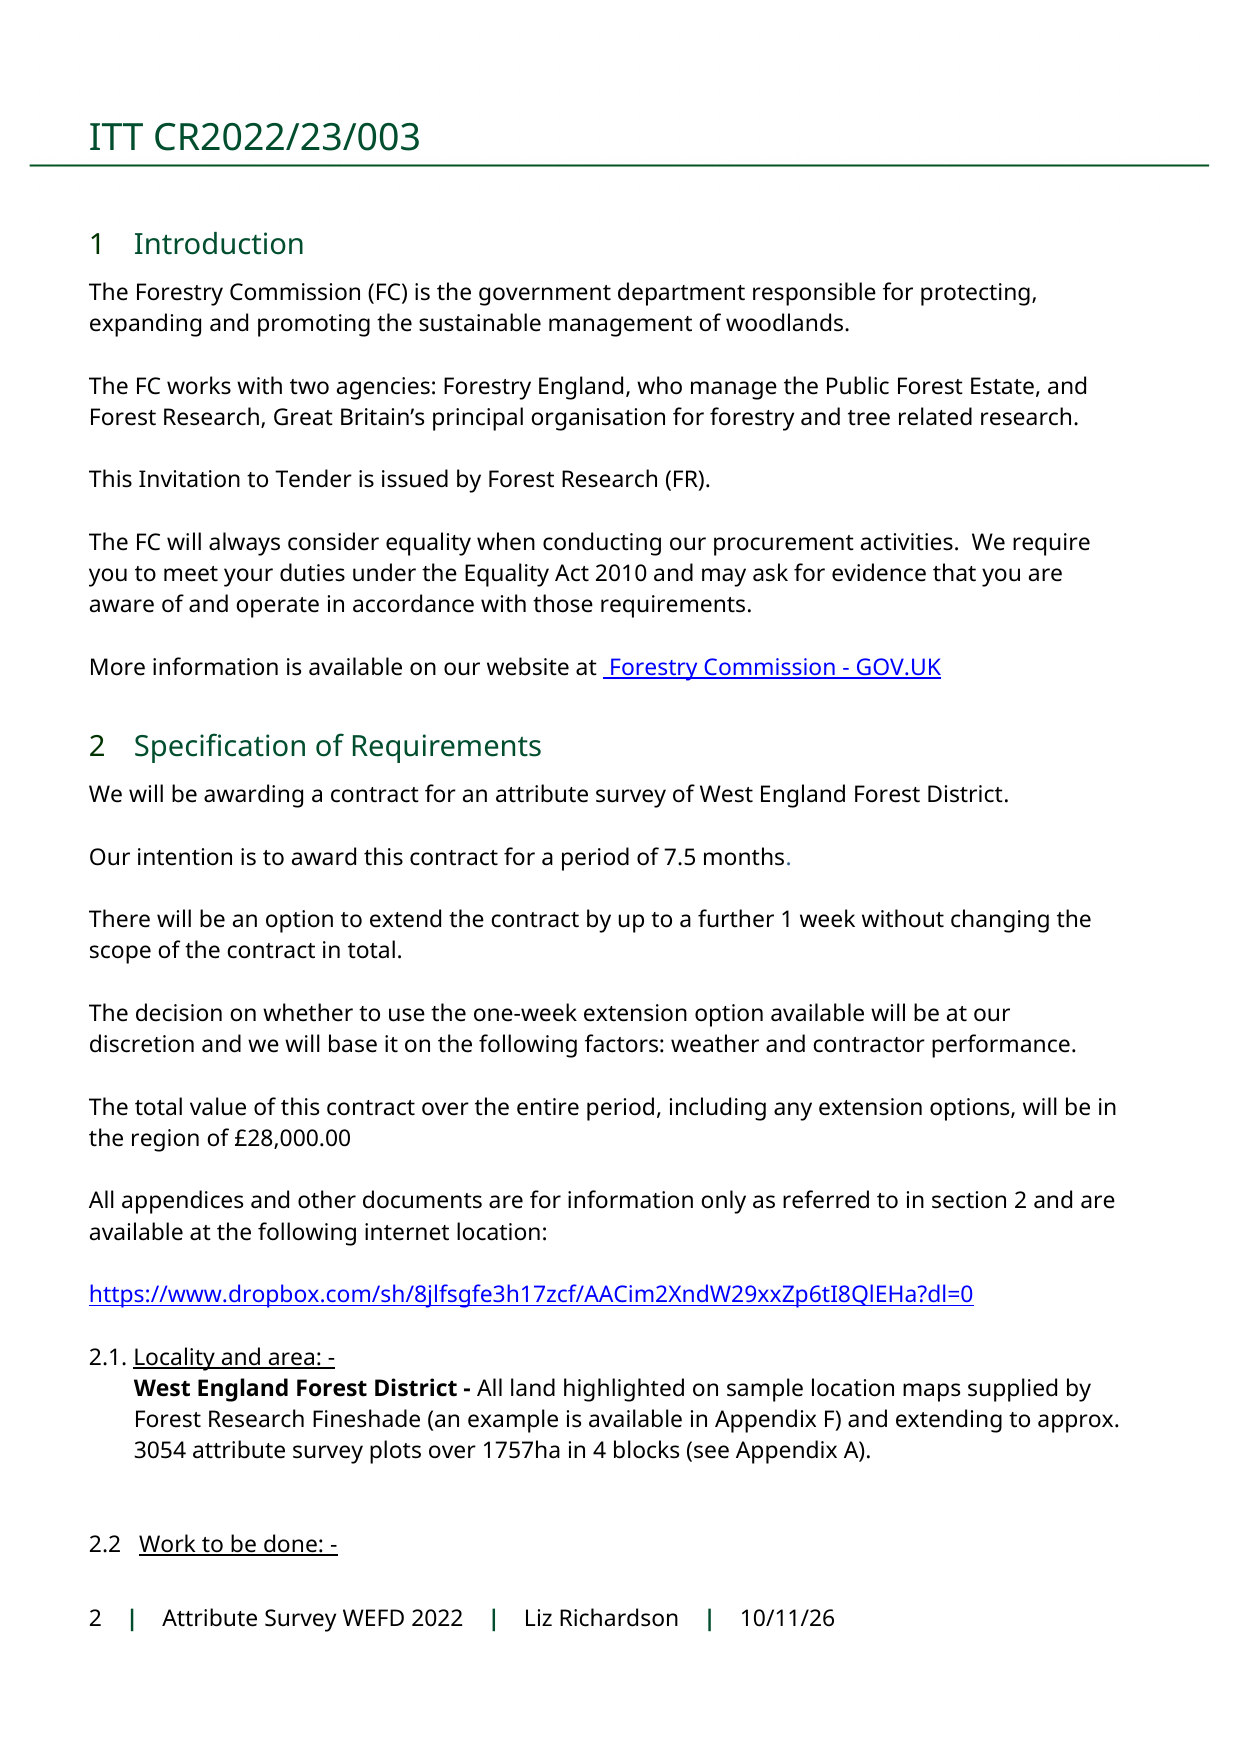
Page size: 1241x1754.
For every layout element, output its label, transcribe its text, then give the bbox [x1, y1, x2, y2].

subtitle Specification of Requirements [89, 725, 1063, 765]
text The decision on whether to use the one-week extension option available will be at our discretion and we will base it on the following factors: weather and contractor performance. [89, 996, 1122, 1059]
text https://www.dropbox.com/sh/8jlfsgfe3h17zcf/AACim2XndW29xxZp6tI8QlEHa?dl=0 [89, 1278, 1122, 1309]
text The total value of this contract over the entire period, including any extension options, will be in the region of £28,000.00 [89, 1090, 1122, 1153]
text We will be awarding a contract for an attribute survey of West England Forest District. [89, 778, 1122, 809]
picture [29, 29, 1210, 227]
text More information is available on our website at Forestry Commission - GOV.UK [89, 650, 1122, 682]
text There will be an option to extend the contract by up to a further 1 week without changing the scope of the contract in total. [89, 903, 1122, 965]
text The FC will always consider equality when conducting our procurement activities. We require you to meet your duties under the Equality Act 2010 and may ask for evidence that you are aware of and operate in accordance with those requirements. [89, 525, 1122, 619]
text The Forestry Commission (FC) is the government department responsible for protecting, expanding and promoting the sustainable management of woodlands. [89, 275, 1122, 338]
subtitle Introduction [89, 223, 1122, 263]
text 2.1. Locality and area: - [89, 1340, 1122, 1371]
text Our intention is to award this contract for a period of 7.5 months. [89, 840, 1122, 871]
text The FC works with two agencies: Forestry England, who manage the Public Forest Estate, and Forest Research, Great Britain’s principal organisation for forestry and tree related research. [89, 369, 1122, 432]
text 2.2 Work to be done: - [89, 1528, 1122, 1559]
text This Invitation to Tender is issued by Forest Research (FR). [89, 463, 1122, 494]
text All appendices and other documents are for information only as referred to in section 2 and are available at the following internet location: [89, 1184, 1122, 1246]
text West England Forest District - All land highlighted on sample location maps supplied by Forest Research Fineshade (an example is available in Appendix F) and extending to approx. 3054 attribute survey plots over 1757ha in 4 blocks (see Appendix A). [133, 1371, 1122, 1465]
